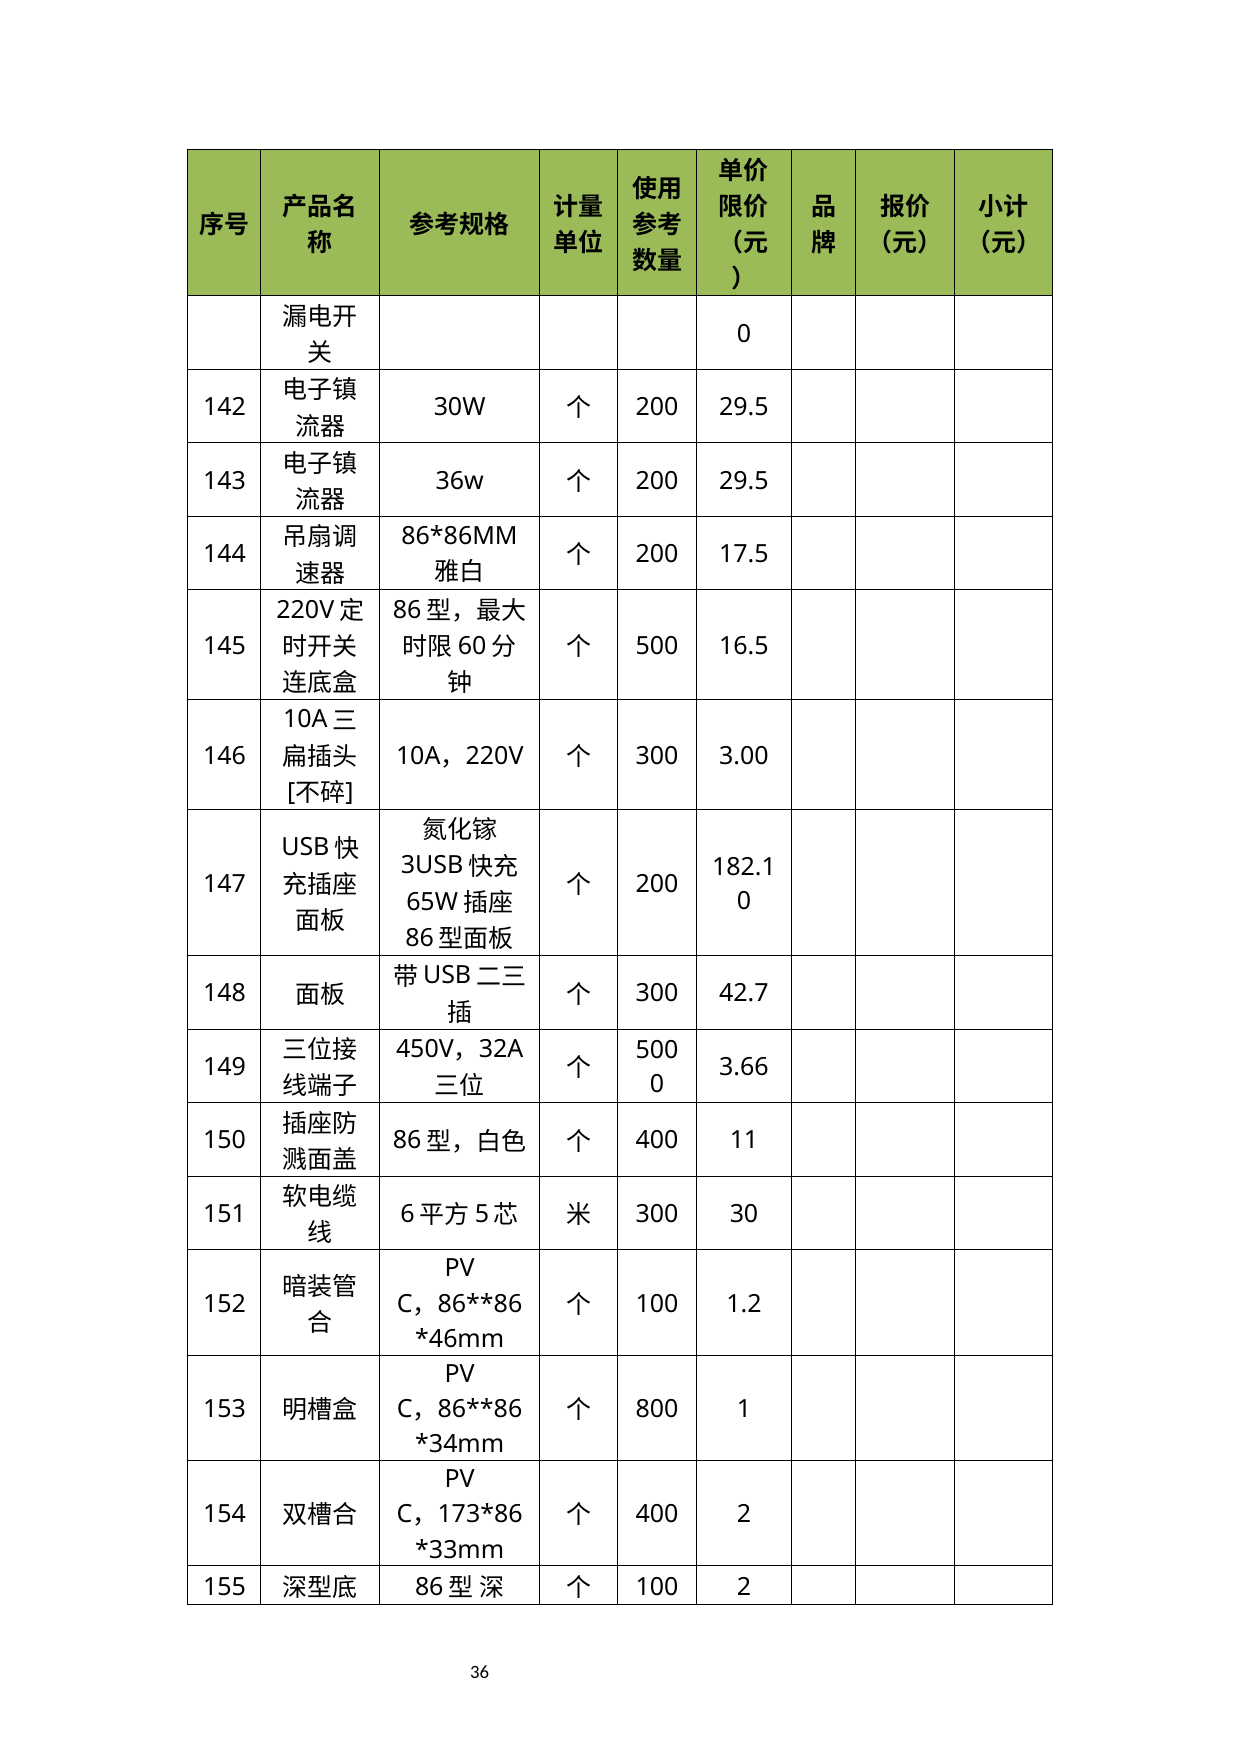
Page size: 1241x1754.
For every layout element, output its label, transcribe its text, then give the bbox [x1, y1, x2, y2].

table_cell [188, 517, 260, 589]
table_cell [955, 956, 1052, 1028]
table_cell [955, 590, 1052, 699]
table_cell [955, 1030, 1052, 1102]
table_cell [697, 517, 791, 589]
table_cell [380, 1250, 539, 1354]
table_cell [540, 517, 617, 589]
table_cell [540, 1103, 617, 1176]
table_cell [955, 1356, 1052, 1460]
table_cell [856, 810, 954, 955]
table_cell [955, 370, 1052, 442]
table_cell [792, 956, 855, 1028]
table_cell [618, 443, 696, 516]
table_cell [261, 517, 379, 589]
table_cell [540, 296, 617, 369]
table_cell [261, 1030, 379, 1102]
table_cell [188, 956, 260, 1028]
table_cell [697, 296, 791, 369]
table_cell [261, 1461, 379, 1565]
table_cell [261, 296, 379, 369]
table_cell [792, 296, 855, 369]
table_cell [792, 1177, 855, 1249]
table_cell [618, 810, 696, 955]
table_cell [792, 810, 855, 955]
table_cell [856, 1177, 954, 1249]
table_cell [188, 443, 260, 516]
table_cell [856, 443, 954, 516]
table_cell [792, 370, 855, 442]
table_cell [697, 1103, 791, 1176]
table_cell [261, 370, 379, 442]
table_header 单价限价（元） [697, 150, 791, 295]
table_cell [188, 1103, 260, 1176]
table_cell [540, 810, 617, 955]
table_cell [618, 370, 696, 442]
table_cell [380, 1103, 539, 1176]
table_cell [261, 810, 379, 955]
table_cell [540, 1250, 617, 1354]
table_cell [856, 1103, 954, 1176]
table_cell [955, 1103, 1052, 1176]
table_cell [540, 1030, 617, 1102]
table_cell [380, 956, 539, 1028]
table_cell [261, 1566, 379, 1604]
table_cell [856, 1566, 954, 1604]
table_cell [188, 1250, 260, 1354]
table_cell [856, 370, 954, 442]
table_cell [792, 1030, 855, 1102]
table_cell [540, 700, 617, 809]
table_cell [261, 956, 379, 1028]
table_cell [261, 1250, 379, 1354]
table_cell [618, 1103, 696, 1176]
table_header 小计（元） [955, 150, 1052, 295]
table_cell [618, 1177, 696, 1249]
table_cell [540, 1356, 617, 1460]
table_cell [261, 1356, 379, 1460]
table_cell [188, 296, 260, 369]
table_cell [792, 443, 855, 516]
table_header 报价（元） [856, 150, 954, 295]
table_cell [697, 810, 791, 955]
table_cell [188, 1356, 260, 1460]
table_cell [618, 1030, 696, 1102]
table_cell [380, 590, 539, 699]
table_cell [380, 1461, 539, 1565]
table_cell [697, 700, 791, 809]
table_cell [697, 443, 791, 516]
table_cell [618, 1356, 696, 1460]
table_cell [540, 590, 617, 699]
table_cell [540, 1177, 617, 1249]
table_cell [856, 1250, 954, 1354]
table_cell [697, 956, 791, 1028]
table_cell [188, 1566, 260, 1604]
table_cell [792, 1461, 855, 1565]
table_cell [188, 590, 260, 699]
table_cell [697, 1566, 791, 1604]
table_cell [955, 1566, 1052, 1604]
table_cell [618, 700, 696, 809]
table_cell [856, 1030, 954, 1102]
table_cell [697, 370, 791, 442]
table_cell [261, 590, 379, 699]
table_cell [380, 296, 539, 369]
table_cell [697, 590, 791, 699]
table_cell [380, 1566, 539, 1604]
table_header 序号 [188, 150, 260, 295]
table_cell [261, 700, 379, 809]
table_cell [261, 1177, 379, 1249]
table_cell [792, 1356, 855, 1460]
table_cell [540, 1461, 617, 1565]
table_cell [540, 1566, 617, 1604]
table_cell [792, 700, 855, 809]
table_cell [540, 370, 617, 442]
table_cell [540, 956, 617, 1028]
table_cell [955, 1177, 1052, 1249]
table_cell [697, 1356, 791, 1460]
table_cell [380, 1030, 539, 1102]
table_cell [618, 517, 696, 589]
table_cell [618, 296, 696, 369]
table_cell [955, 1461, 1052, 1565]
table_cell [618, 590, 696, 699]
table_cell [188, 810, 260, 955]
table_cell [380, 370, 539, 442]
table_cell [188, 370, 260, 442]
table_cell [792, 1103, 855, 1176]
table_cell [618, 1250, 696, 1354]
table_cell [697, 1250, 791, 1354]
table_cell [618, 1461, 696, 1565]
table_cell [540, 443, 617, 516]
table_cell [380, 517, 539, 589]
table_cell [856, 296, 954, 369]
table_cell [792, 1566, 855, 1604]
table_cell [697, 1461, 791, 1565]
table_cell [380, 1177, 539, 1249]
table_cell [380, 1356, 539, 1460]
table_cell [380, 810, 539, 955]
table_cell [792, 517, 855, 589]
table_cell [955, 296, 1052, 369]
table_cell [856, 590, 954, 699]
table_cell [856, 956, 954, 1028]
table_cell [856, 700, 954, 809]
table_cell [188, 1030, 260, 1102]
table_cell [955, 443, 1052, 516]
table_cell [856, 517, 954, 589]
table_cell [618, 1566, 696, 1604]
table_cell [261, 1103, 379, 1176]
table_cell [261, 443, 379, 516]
table_header 计量单位 [540, 150, 617, 295]
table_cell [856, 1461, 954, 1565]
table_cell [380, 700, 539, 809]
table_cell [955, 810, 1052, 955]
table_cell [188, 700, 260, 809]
table_header 参考规格 [380, 150, 539, 295]
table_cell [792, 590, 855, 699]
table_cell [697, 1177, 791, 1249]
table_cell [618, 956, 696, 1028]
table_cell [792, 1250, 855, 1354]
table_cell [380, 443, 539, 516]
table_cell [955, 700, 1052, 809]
table_header 产品名称 [261, 150, 379, 295]
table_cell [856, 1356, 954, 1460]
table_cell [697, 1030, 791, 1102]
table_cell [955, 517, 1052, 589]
table_header 使用参考数量 [618, 150, 696, 295]
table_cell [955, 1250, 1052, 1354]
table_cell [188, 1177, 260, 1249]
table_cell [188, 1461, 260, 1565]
